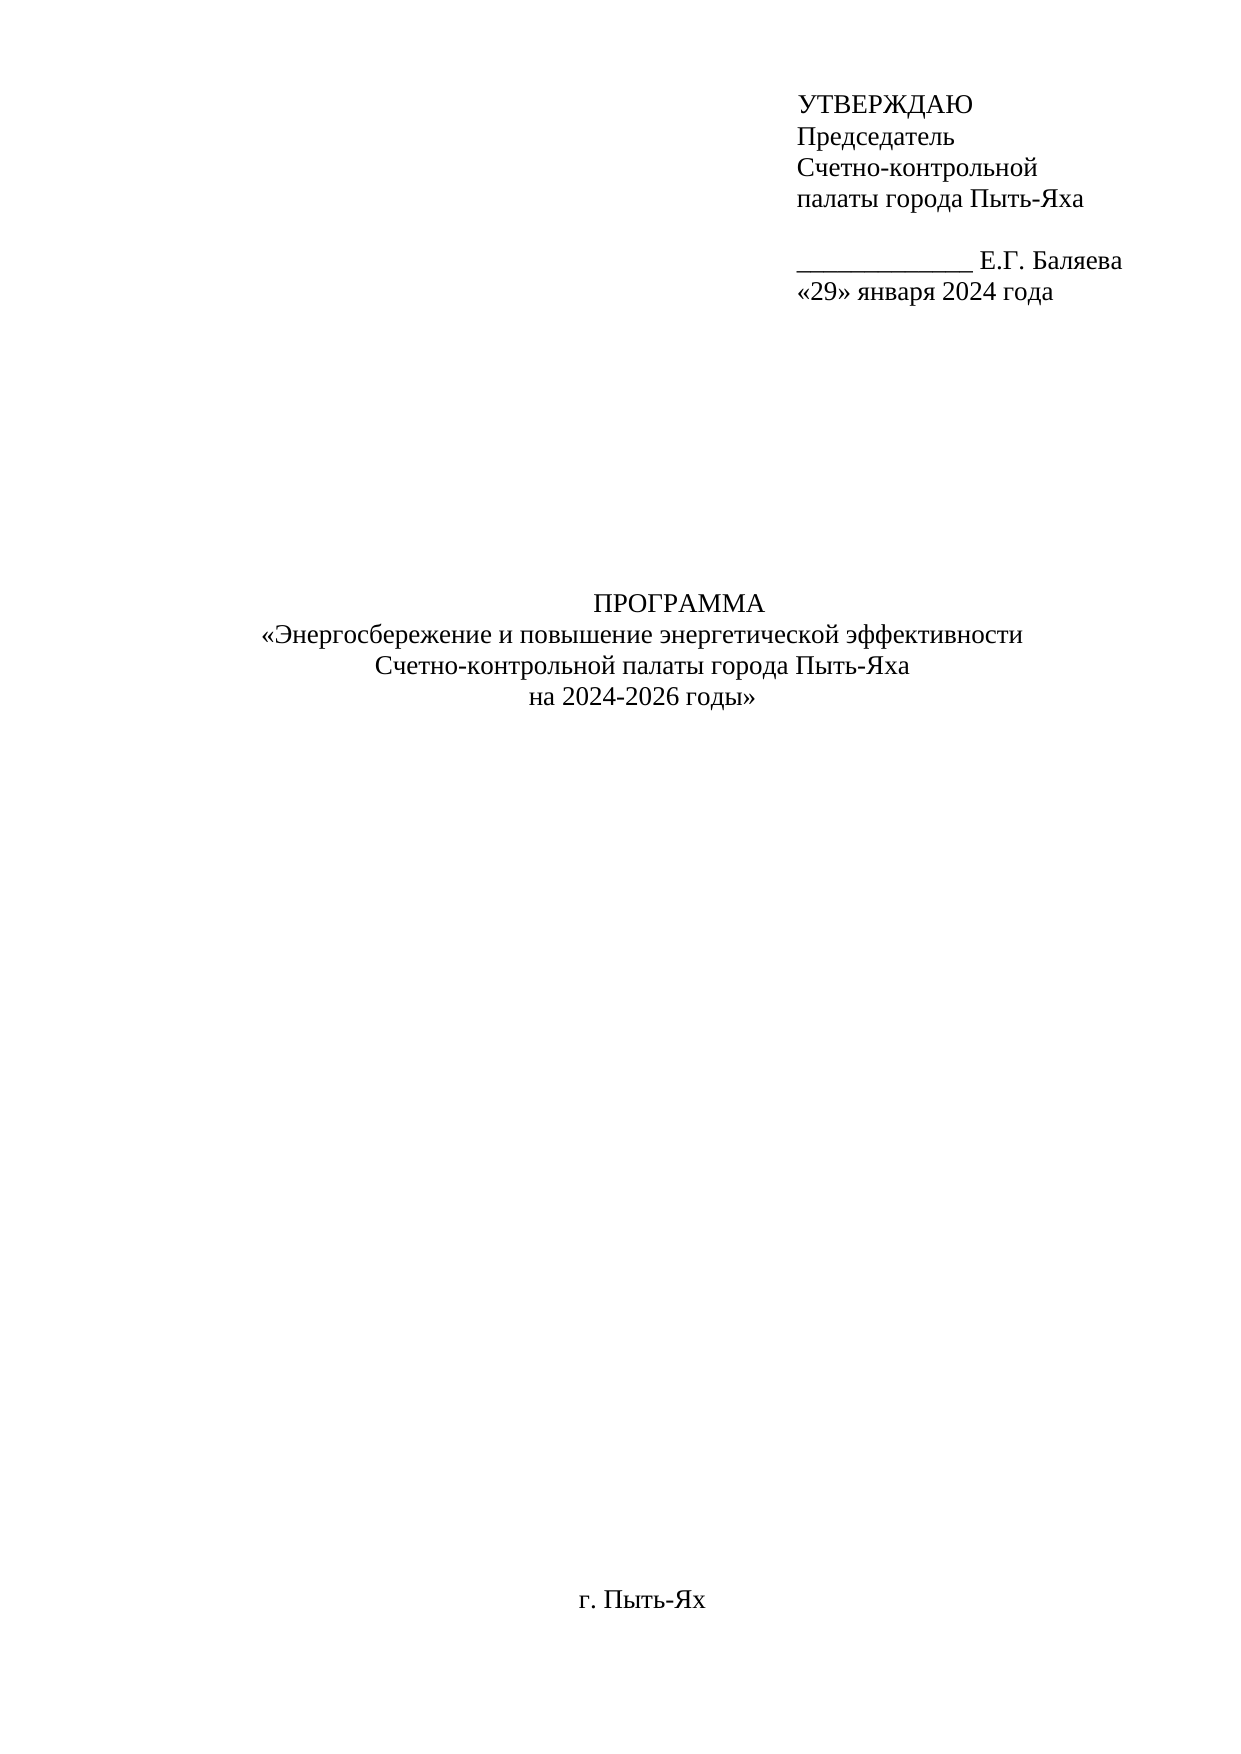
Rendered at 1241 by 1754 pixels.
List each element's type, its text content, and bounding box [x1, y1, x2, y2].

text Счетно-контрольной [723, 151, 1152, 182]
text «Энергосбережение и повышение энергетической эффективности [133, 618, 1152, 649]
text Председатель [723, 120, 1152, 151]
text на 2024-2026 годы» [133, 680, 1152, 712]
text Счетно-контрольной палаты города Пыть-Яха [133, 649, 1152, 680]
text ПРОГРАММА [133, 587, 1152, 618]
text УТВЕРЖДАЮ [723, 89, 1152, 120]
text г. Пыть-Ях [133, 1584, 1152, 1615]
text палаты города Пыть-Яха [723, 182, 1152, 213]
text _____________ Е.Г. Баляева [723, 244, 1152, 276]
text «29» января 2024 года [723, 276, 1152, 307]
